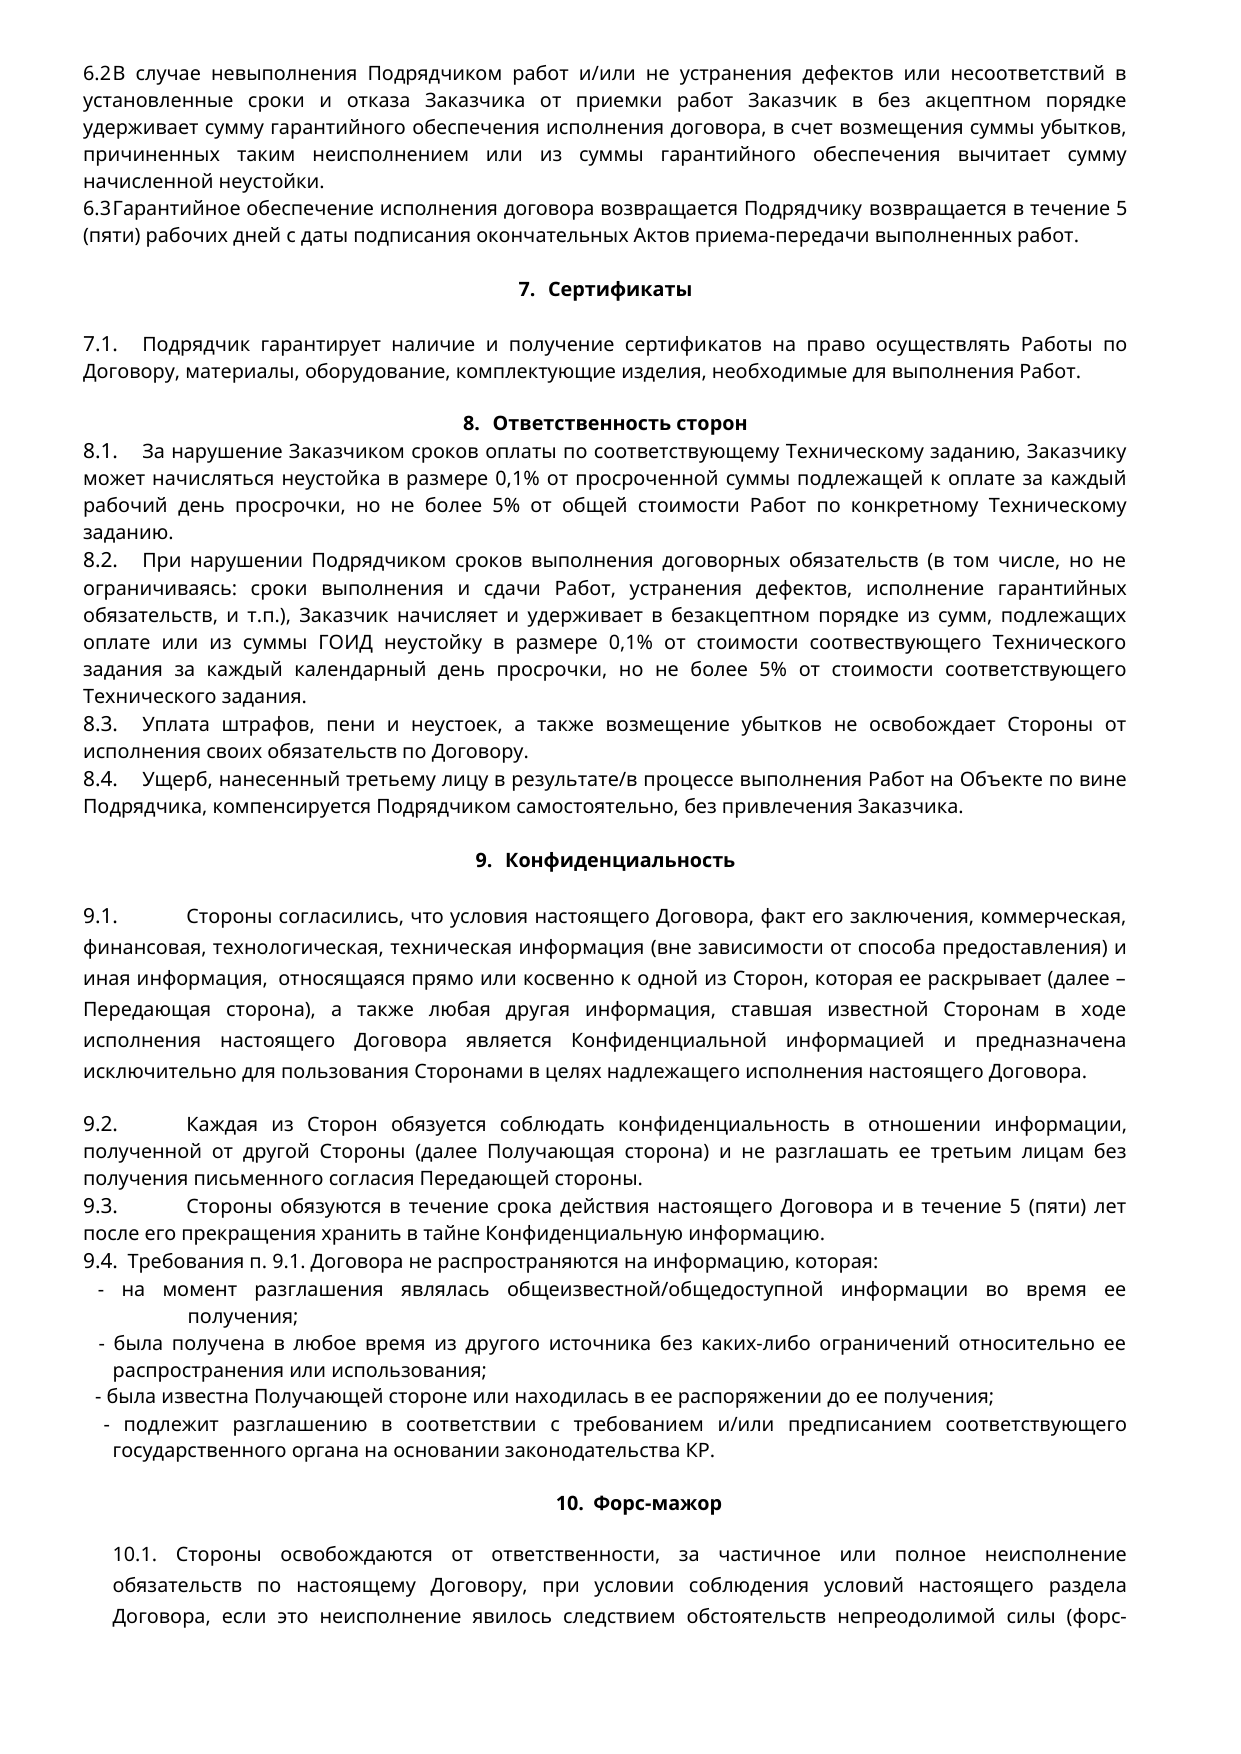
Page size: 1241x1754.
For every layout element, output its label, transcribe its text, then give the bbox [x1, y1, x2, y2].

list В случае невыполнения Подрядчиком работ и/или не устранения дефектов или несоответствий в установленные сроки и отказа Заказчика от приемки работ Заказчик в без акцептном порядке удерживает сумму гарантийного обеспечения исполнения договора, в счет возмещения суммы убытков, причиненных таким неисполнением или из суммы гарантийного обеспечения вычитает сумму начисленной неустойки. [83, 59, 1128, 194]
list Стороны согласились, что условия настоящего Договора, факт его заключения, коммерческая, финансовая, технологическая, техническая информация (вне зависимости от способа предоставления) и иная информация, относящаяся прямо или косвенно к одной из Сторон, которая ее раскрывает (далее – Передающая сторона), а также любая другая информация, ставшая известной Сторонам в ходе исполнения настоящего Договора является Конфиденциальной информацией и предназначена исключительно для пользования Сторонами в целях надлежащего исполнения настоящего Договора. [83, 901, 1128, 1084]
list Конфиденциальность [83, 847, 1128, 874]
list Сертификаты [83, 275, 1128, 302]
list Подрядчик гарантирует наличие и получение сертификатов на право осуществлять Работы по Договору, материалы, оборудование, комплектующие изделия, необходимые для выполнения Работ. [83, 329, 1128, 384]
list - подлежит разглашению в соответствии с требованием и/или предписанием соответствующего государственного органа на основании законодательства КР. [90, 1410, 1128, 1464]
list Форс-мажор [150, 1489, 1128, 1516]
list - была известна Получающей стороне или находилась в ее распоряжении до ее получения; [90, 1383, 1128, 1410]
list - на момент разглашения являлась общеизвестной/общедоступной информации во время ее получения; [98, 1275, 1128, 1329]
list Каждая из Сторон обязуется соблюдать конфиденциальность в отношении информации, полученной от другой Стороны (далее Получающая сторона) и не разглашать ее третьим лицам без получения письменного согласия Передающей стороны. [83, 1109, 1128, 1191]
list Стороны обязуются в течение срока действия настоящего Договора и в течение 5 (пяти) лет после его прекращения хранить в тайне Конфиденциальную информацию. [83, 1191, 1128, 1246]
list - была получена в любое время из другого источника без каких-либо ограничений относительно ее распространения или использования; [90, 1329, 1128, 1383]
list При нарушении Подрядчиком сроков выполнения договорных обязательств (в том числе, но не ограничиваясь: сроки выполнения и сдачи Работ, устранения дефектов, исполнение гарантийных обязательств, и т.п.), Заказчик начисляет и удерживает в безакцептном порядке из сумм, подлежащих оплате или из суммы ГОИД неустойку в размере 0,1% от стоимости соотвествующего Технического задания за каждый календарный день просрочки, но не более 5% от стоимости соответствующего Технического задания. [83, 546, 1128, 709]
list За нарушение Заказчиком сроков оплаты по соответствующему Техническому заданию, Заказчику может начисляться неустойка в размере 0,1% от просроченной суммы подлежащей к оплате за каждый рабочий день просрочки, но не более 5% от общей стоимости Работ по конкретному Техническому заданию. [83, 436, 1128, 546]
list Требования п. 9.1. Договора не распространяются на информацию, которая: [83, 1246, 1128, 1275]
list Ответственность сторон [83, 409, 1128, 436]
list Гарантийное обеспечение исполнения договора возвращается Подрядчику возвращается в течение 5 (пяти) рабочих дней с даты подписания окончательных Актов приема-передачи выполненных работ. [83, 194, 1128, 248]
list Ущерб, нанесенный третьему лицу в результате/в процессе выполнения Работ на Объекте по вине Подрядчика, компенсируется Подрядчиком самостоятельно, без привлечения Заказчика. [83, 764, 1128, 820]
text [112, 1541, 1128, 1629]
list Уплата штрафов, пени и неустоек, а также возмещение убытков не освобождает Стороны от исполнения своих обязательств по Договору. [83, 709, 1128, 764]
